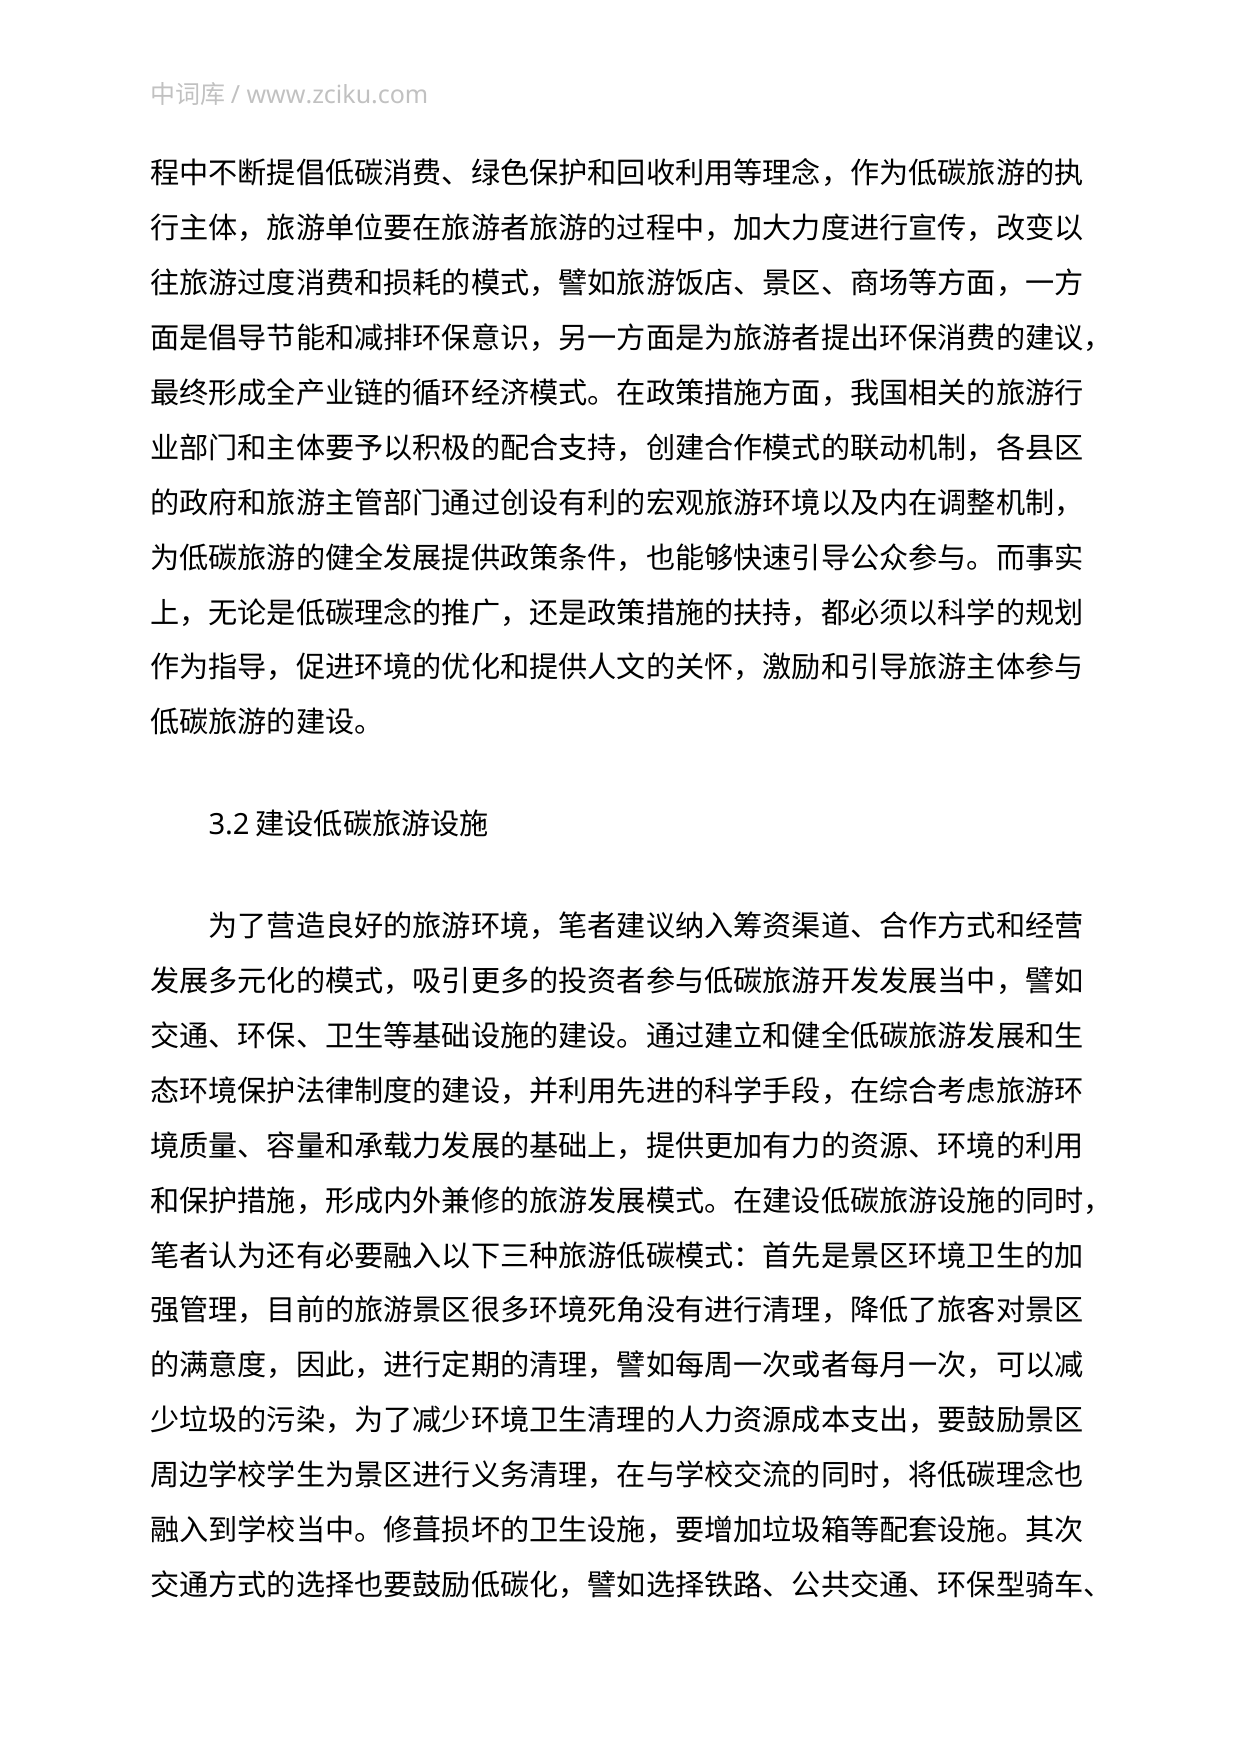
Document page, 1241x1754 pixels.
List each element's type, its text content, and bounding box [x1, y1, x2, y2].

text 3.2建设低碳旅游设施 [150, 801, 1090, 843]
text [150, 150, 1090, 741]
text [150, 903, 1090, 1604]
